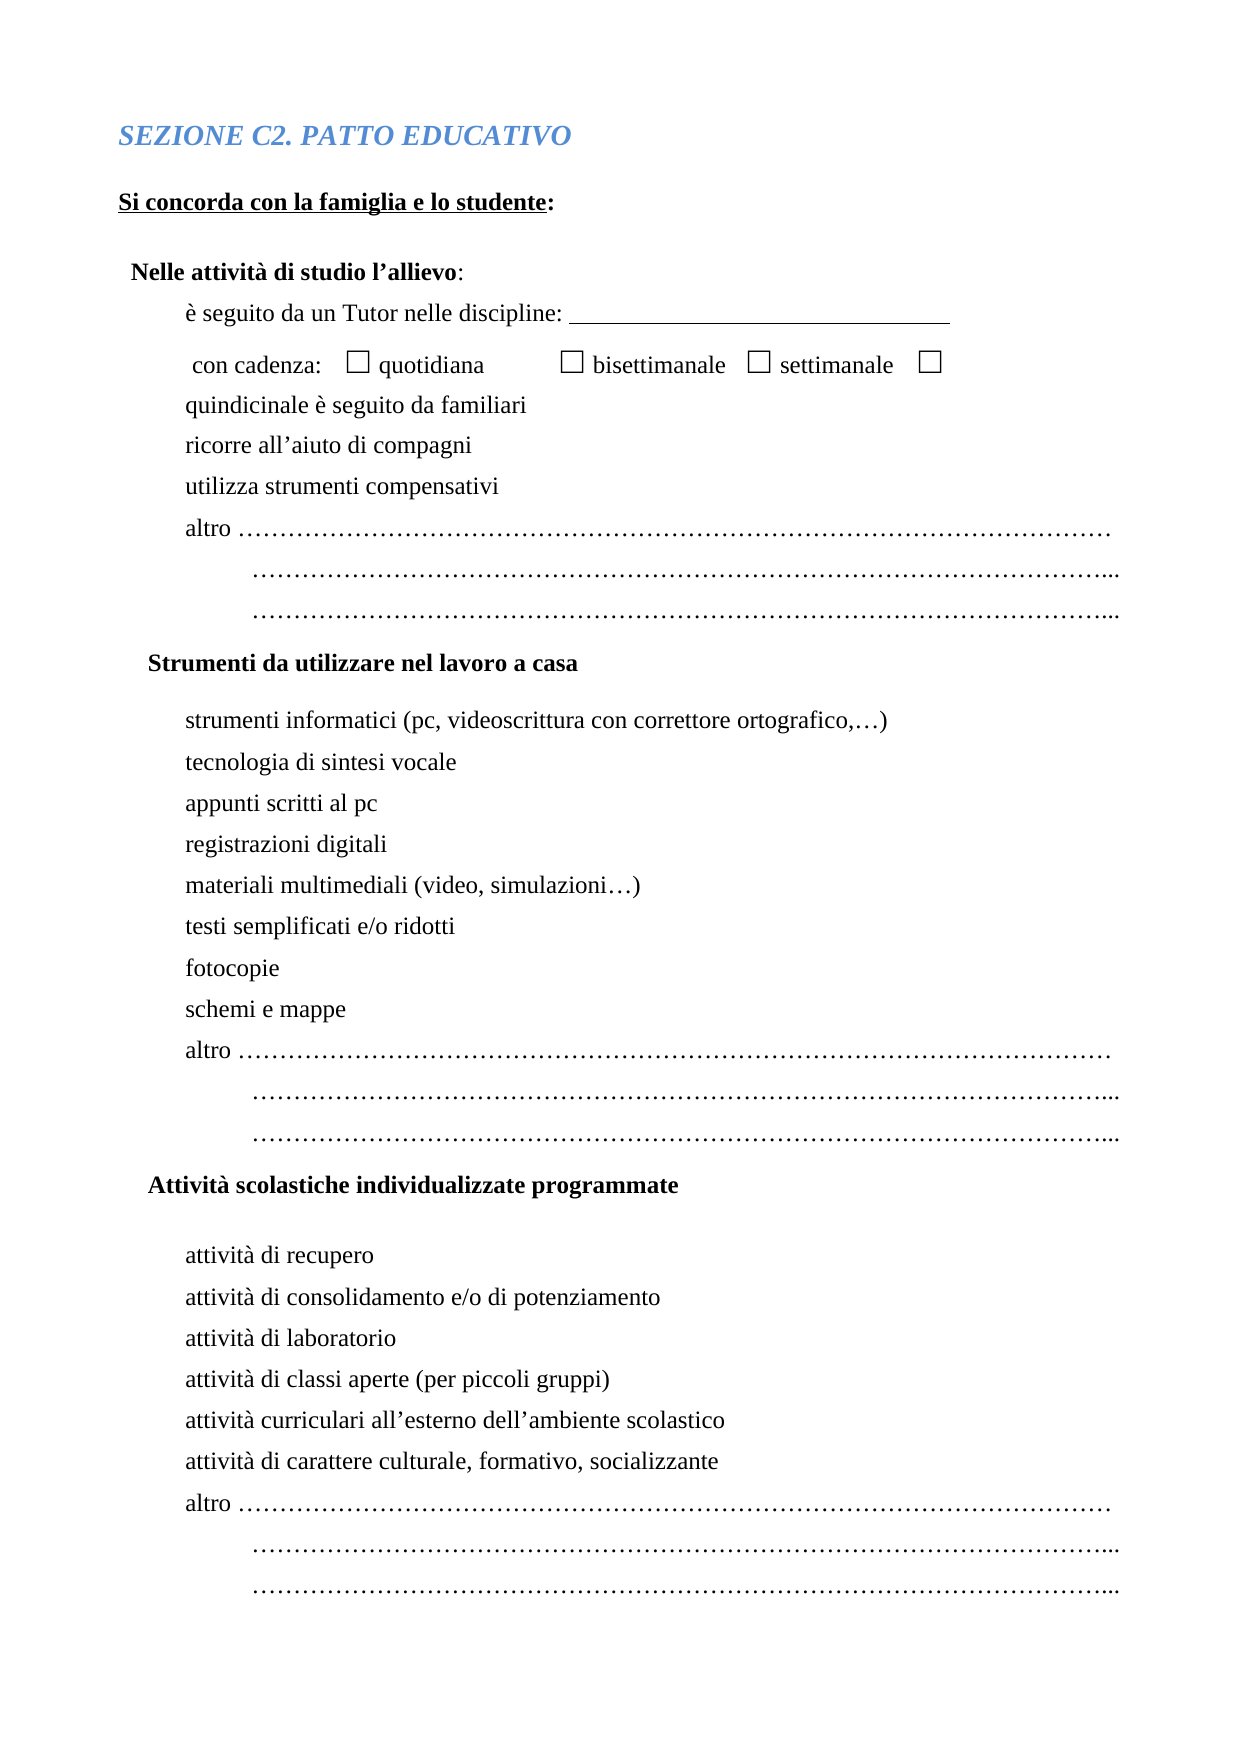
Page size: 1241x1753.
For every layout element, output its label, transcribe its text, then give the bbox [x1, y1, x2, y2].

text Si concorda con la famiglia e lo studente: [118, 187, 1165, 215]
text altro …………………………………………………………………………………………… [185, 1035, 1165, 1064]
text fotocopie [185, 953, 1165, 981]
text …………………………………………………………………………………………... [251, 1118, 1165, 1146]
text altro …………………………………………………………………………………………… [185, 1488, 1165, 1516]
text attività curriculari all’esterno dell’ambiente scolastico attività di carattere culturale, formativo, socializzante [185, 1405, 728, 1475]
text …………………………………………………………………………………………... [251, 1570, 1165, 1599]
text schemi e mappe [185, 994, 1165, 1023]
text …………………………………………………………………………………………... [251, 595, 1165, 624]
text strumenti informatici (pc, videoscrittura con correttore ortografico,…) tecnologia di sintesi vocale [185, 706, 891, 775]
text attività di consolidamento e/o di potenziamento attività di laboratorio [185, 1282, 663, 1352]
text ricorre all’aiuto di compagni utilizza strumenti compensativi [185, 430, 500, 500]
text …………………………………………………………………………………………... [251, 1529, 1165, 1558]
text appunti scritti al pc registrazioni digitali [185, 788, 388, 858]
text …………………………………………………………………………………………... [251, 554, 1165, 583]
text attività di recupero [185, 1241, 1165, 1269]
subtitle Strumenti da utilizzare nel lavoro a casa [148, 648, 1165, 677]
text Nelle attività di studio l’allievo: [131, 257, 1165, 286]
subtitle SEZIONE C2. PATTO EDUCATIVO [118, 118, 1165, 152]
text è seguito da un Tutor nelle discipline: [185, 298, 1165, 327]
subtitle Attività scolastiche individualizzate programmate [148, 1170, 1165, 1199]
text altro …………………………………………………………………………………………… [185, 513, 1165, 541]
text con cadenza: □ quotidiana □ bisettimanale □ settimanale □ quindicinale è seguito da familiari [185, 339, 1072, 418]
text attività di classi aperte (per piccoli gruppi) [185, 1364, 1165, 1393]
text materiali multimediali (video, simulazioni…) testi semplificati e/o ridotti [185, 870, 643, 940]
text …………………………………………………………………………………………... [251, 1076, 1165, 1105]
